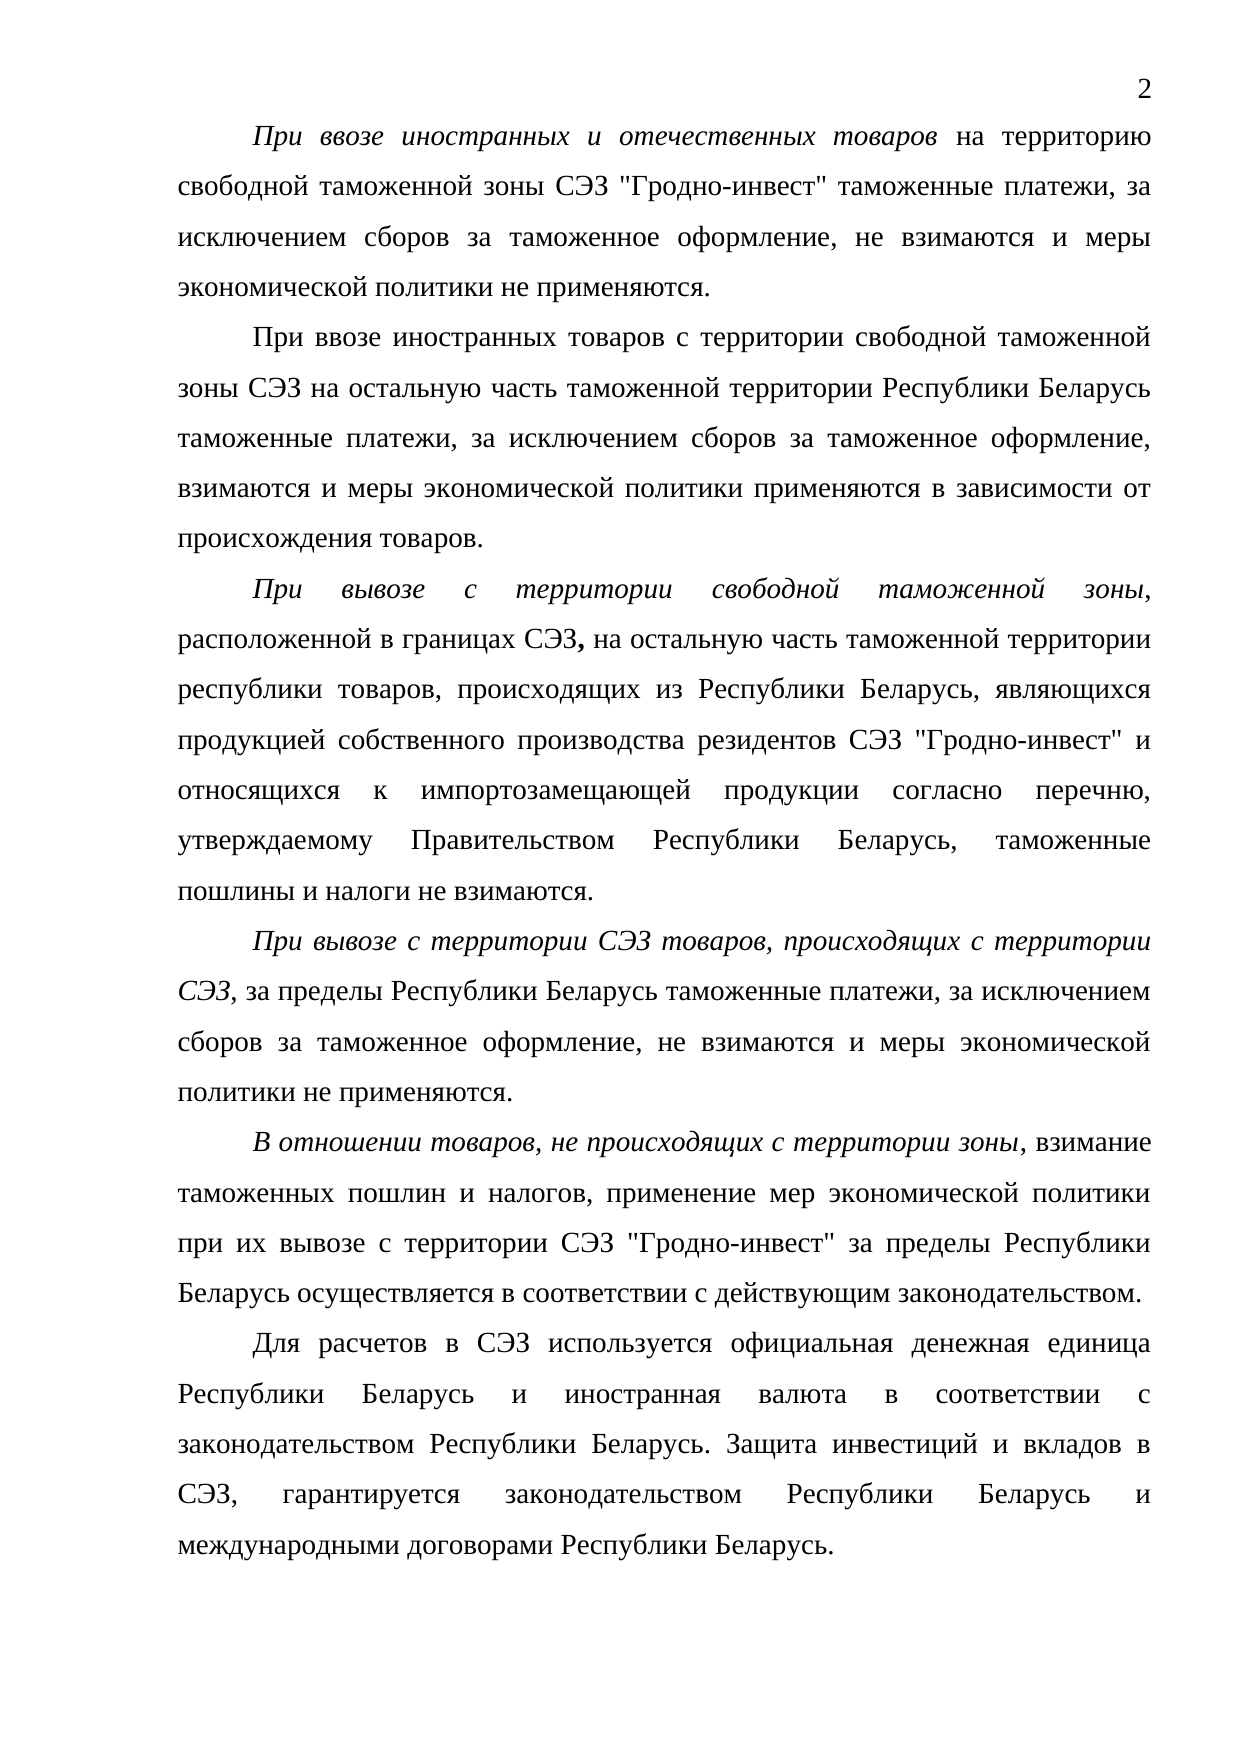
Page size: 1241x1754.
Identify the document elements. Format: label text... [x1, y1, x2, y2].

text При ввозе иностранных товаров с территории свободной таможенной зоны СЭЗ на остальную часть таможенной территории Республики Беларусь таможенные платежи, за исключением сборов за таможенное оформление, взимаются и меры экономической политики применяются в зависимости от происхождения товаров. [177, 319, 1152, 554]
text При вывозе с территории свободной таможенной зоны, расположенной в границах СЭЗ, на остальную часть таможенной территории республики товаров, происходящих из Республики Беларусь, являющихся продукцией собственного производства резидентов СЭЗ "Гродно-инвест" и относящихся к импортозамещающей продукции согласно перечню, утверждаемому Правительством Республики Беларусь, таможенные пошлины и налоги не взимаются. [177, 571, 1152, 906]
text В отношении товаров, не происходящих с территории зоны, взимание таможенных пошлин и налогов, применение мер экономической политики при их вывозе с территории СЭЗ "Гродно-инвест" за пределы Республики Беларусь осуществляется в соответствии с действующим законодательством. [177, 1124, 1152, 1309]
text Для расчетов в СЭЗ используется официальная денежная единица Республики Беларусь и иностранная валюта в соответствии с законодательством Республики Беларусь. Защита инвестиций и вкладов в СЭЗ, гарантируется законодательством Республики Беларусь и международными договорами Республики Беларусь. [177, 1326, 1152, 1560]
text При вывозе с территории СЭЗ товаров, происходящих с территории СЭЗ, за пределы Республики Беларусь таможенные платежи, за исключением сборов за таможенное оформление, не взимаются и меры экономической политики не применяются. [177, 923, 1152, 1108]
text При ввозе иностранных и отечественных товаров на территорию свободной таможенной зоны СЭЗ "Гродно-инвест" таможенные платежи, за исключением сборов за таможенное оформление, не взимаются и меры экономической политики не применяются. [177, 118, 1152, 303]
